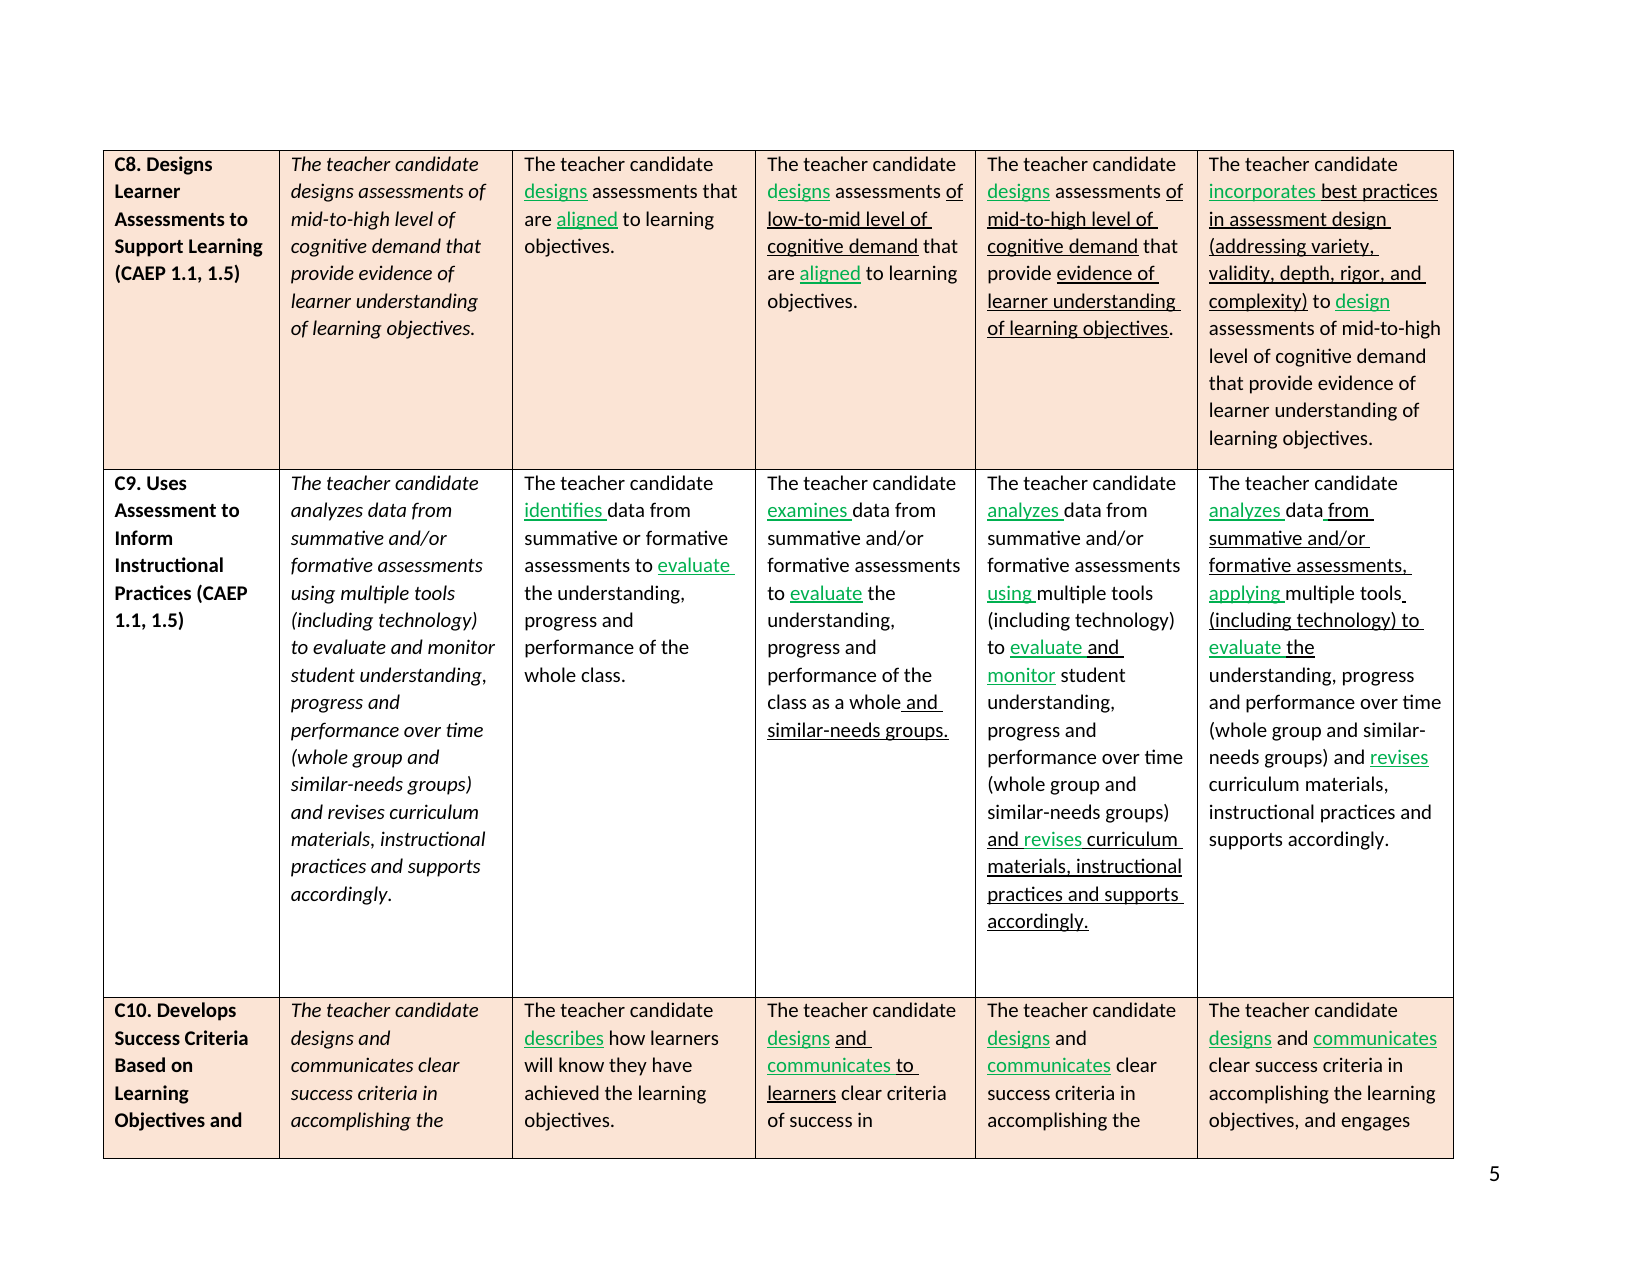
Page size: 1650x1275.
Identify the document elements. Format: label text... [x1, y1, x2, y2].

table_cell The teacher candidate analyzes data from summative and/or formative assessments using multiple tools (including technology) to evaluate and monitor student understanding, progress and performance over time (whole group and similar-needs groups) and revises curriculum materials, instructional practices and supports accordingly. [280, 470, 512, 997]
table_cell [1198, 998, 1453, 1158]
table_cell The teacher candidate designs assessments of mid-to-high level of cognitive demand that provide evidence of learner understanding of learning objectives. [976, 151, 1197, 469]
table_cell The teacher candidate analyzes data from summative and/or formative assessments, applying multiple tools (including technology) to evaluate the understanding, progress and performance over time (whole group and similar-needs groups) and revises curriculum materials, instructional practices and supports accordingly. [1198, 470, 1453, 997]
table_cell The teacher candidate identifies data from summative or formative assessments to evaluate the understanding, progress and performance of the whole class. [513, 470, 755, 997]
table_cell The teacher candidate examines data from summative and/or formative assessments to evaluate the understanding, progress and performance of the class as a whole and similar-needs groups. [756, 470, 975, 997]
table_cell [104, 998, 279, 1158]
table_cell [513, 998, 755, 1158]
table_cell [756, 998, 975, 1158]
table_cell The teacher candidate analyzes data from summative and/or formative assessments using multiple tools (including technology) to evaluate and monitor student understanding, progress and performance over time (whole group and similar-needs groups) and revises curriculum materials, instructional practices and supports accordingly. [976, 470, 1197, 997]
table_cell C9. Uses Assessment to Inform Instructional Practices (CAEP 1.1, 1.5) [104, 470, 279, 997]
table_cell The teacher candidate designs assessments that are aligned to learning objectives. [513, 151, 755, 469]
table_cell The teacher candidate incorporates best practices in assessment design (addressing variety, validity, depth, rigor, and complexity) to design assessments of mid-to-high level of cognitive demand that provide evidence of learner understanding of learning objectives. [1198, 151, 1453, 469]
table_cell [280, 998, 512, 1158]
table_cell The teacher candidate designs assessments of low-to-mid level of cognitive demand that are aligned to learning objectives. [756, 151, 975, 469]
table_cell The teacher candidate designs assessments of mid-to-high level of cognitive demand that provide evidence of learner understanding of learning objectives. [280, 151, 512, 469]
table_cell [976, 998, 1197, 1158]
table_cell C8. Designs Learner Assessments to Support Learning (CAEP 1.1, 1.5) [104, 151, 279, 469]
